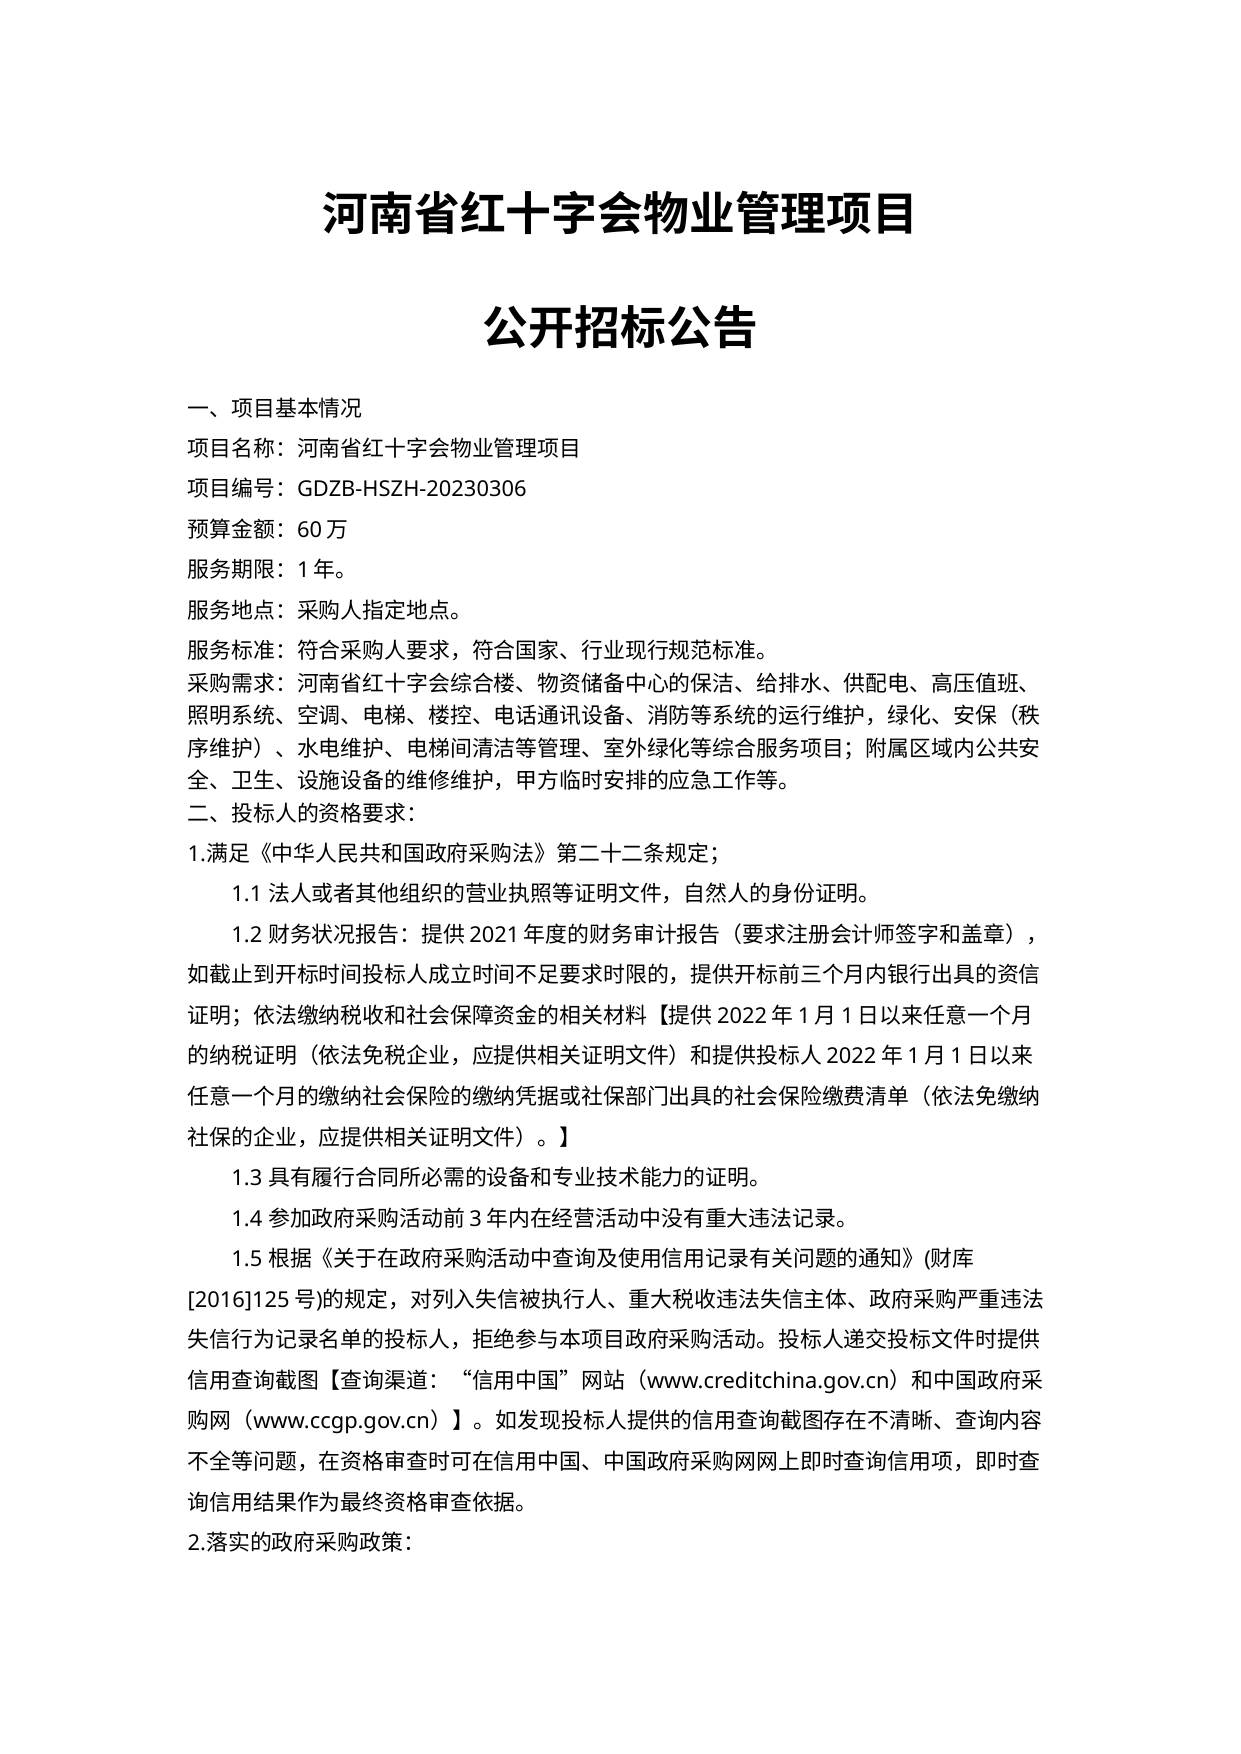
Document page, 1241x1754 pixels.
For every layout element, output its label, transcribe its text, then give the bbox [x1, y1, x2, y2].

text 1.3 具有履行合同所必需的设备和专业技术能力的证明。 [187, 1160, 1053, 1192]
text 1.2 财务状况报告：提供2021年度的财务审计报告（要求注册会计师签字和盖章），如截止到开标时间投标人成立时间不足要求时限的，提供开标前三个月内银行出具的资信证明；依法缴纳税收和社会保障资金的相关材料【提供2022年1月1日以来任意一个月的纳税证明（依法免税企业，应提供相关证明文件）和提供投标人2022年1月1日以来任意一个月的缴纳社会保险的缴纳凭据或社保部门出具的社会保险缴费清单（依法免缴纳社保的企业，应提供相关证明文件）。】 [187, 916, 1053, 1152]
text 2.落实的政府采购政策： [187, 1525, 1053, 1557]
text 项目名称：河南省红十字会物业管理项目 [187, 431, 1053, 463]
text 1.5 根据《关于在政府采购活动中查询及使用信用记录有关问题的通知》(财库 [2016]125号)的规定，对列入失信被执行人、重大税收违法失信主体、政府采购严重违法失信行为记录名单的投标人，拒绝参与本项目政府采购活动。投标人递交投标文件时提供信用查询截图【查询渠道：“信用中国”网站（www.creditchina.gov.cn）和中国政府采购网（www.ccgp.gov.cn）】。如发现投标人提供的信用查询截图存在不清晰、查询内容不全等问题，在资格审查时可在信用中国、中国政府采购网网上即时查询信用项，即时查询信用结果作为最终资格审查依据。 [187, 1241, 1053, 1517]
text 公开招标公告 [187, 276, 1053, 373]
text 项目编号：GDZB-HSZH-20230306 [187, 471, 1053, 503]
text 服务标准：符合采购人要求，符合国家、行业现行规范标准。 [187, 633, 1053, 665]
text 一、项目基本情况 [187, 390, 1053, 423]
text 采购需求：河南省红十字会综合楼、物资储备中心的保洁、给排水、供配电、高压值班、照明系统、空调、电梯、楼控、电话通讯设备、消防等系统的运行维护，绿化、安保（秩序维护）、水电维护、电梯间清洁等管理、室外绿化等综合服务项目；附属区域内公共安全、卫生、设施设备的维修维护，甲方临时安排的应急工作等。 [187, 665, 1053, 795]
text 二、投标人的资格要求： [187, 795, 1053, 828]
text 服务地点：采购人指定地点。 [187, 592, 1053, 625]
text 预算金额：60万 [187, 511, 1053, 544]
text 服务期限：1年。 [187, 552, 1053, 584]
text 1.满足《中华人民共和国政府采购法》第二十二条规定； [187, 836, 1053, 868]
text 1.4 参加政府采购活动前3年内在经营活动中没有重大违法记录。 [187, 1200, 1053, 1233]
text 河南省红十字会物业管理项目 [187, 162, 1053, 259]
text 1.1 法人或者其他组织的营业执照等证明文件，自然人的身份证明。 [187, 876, 1053, 908]
